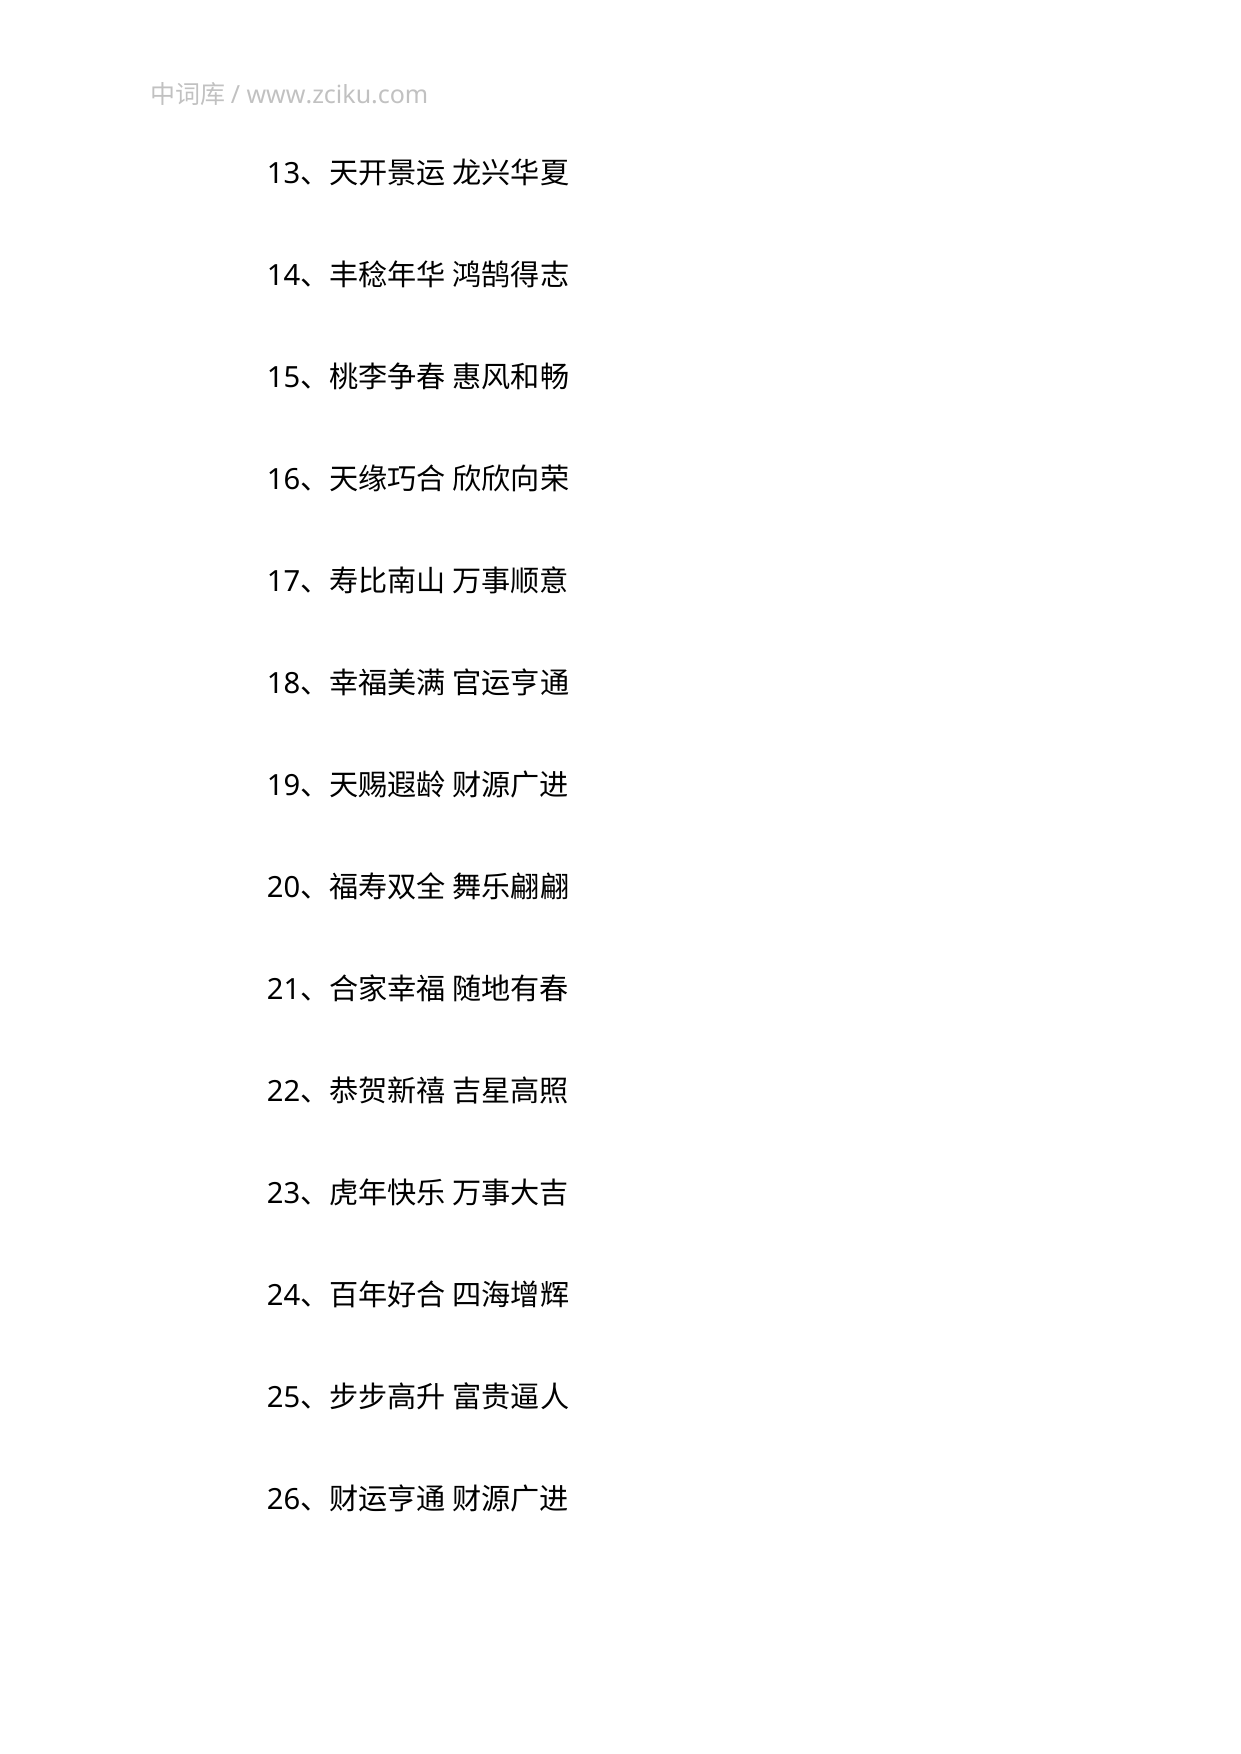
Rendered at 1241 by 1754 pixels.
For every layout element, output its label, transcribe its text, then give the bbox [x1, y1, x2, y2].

text 23、虎年快乐 万事大吉 [150, 1170, 1090, 1212]
text 16、天缘巧合 欣欣向荣 [150, 456, 1090, 498]
text 20、福寿双全 舞乐翩翩 [150, 864, 1090, 906]
text 15、桃李争春 惠风和畅 [150, 354, 1090, 396]
text 17、寿比南山 万事顺意 [150, 558, 1090, 600]
text 26、财运亨通 财源广进 [150, 1476, 1090, 1518]
text 19、天赐遐龄 财源广进 [150, 762, 1090, 804]
text 18、幸福美满 官运亨通 [150, 660, 1090, 702]
text 14、丰稔年华 鸿鹄得志 [150, 252, 1090, 294]
text 21、合家幸福 随地有春 [150, 966, 1090, 1008]
text 24、百年好合 四海增辉 [150, 1272, 1090, 1314]
text 25、步步高升 富贵逼人 [150, 1374, 1090, 1416]
text 13、天开景运 龙兴华夏 [150, 150, 1090, 192]
text 22、恭贺新禧 吉星高照 [150, 1068, 1090, 1110]
